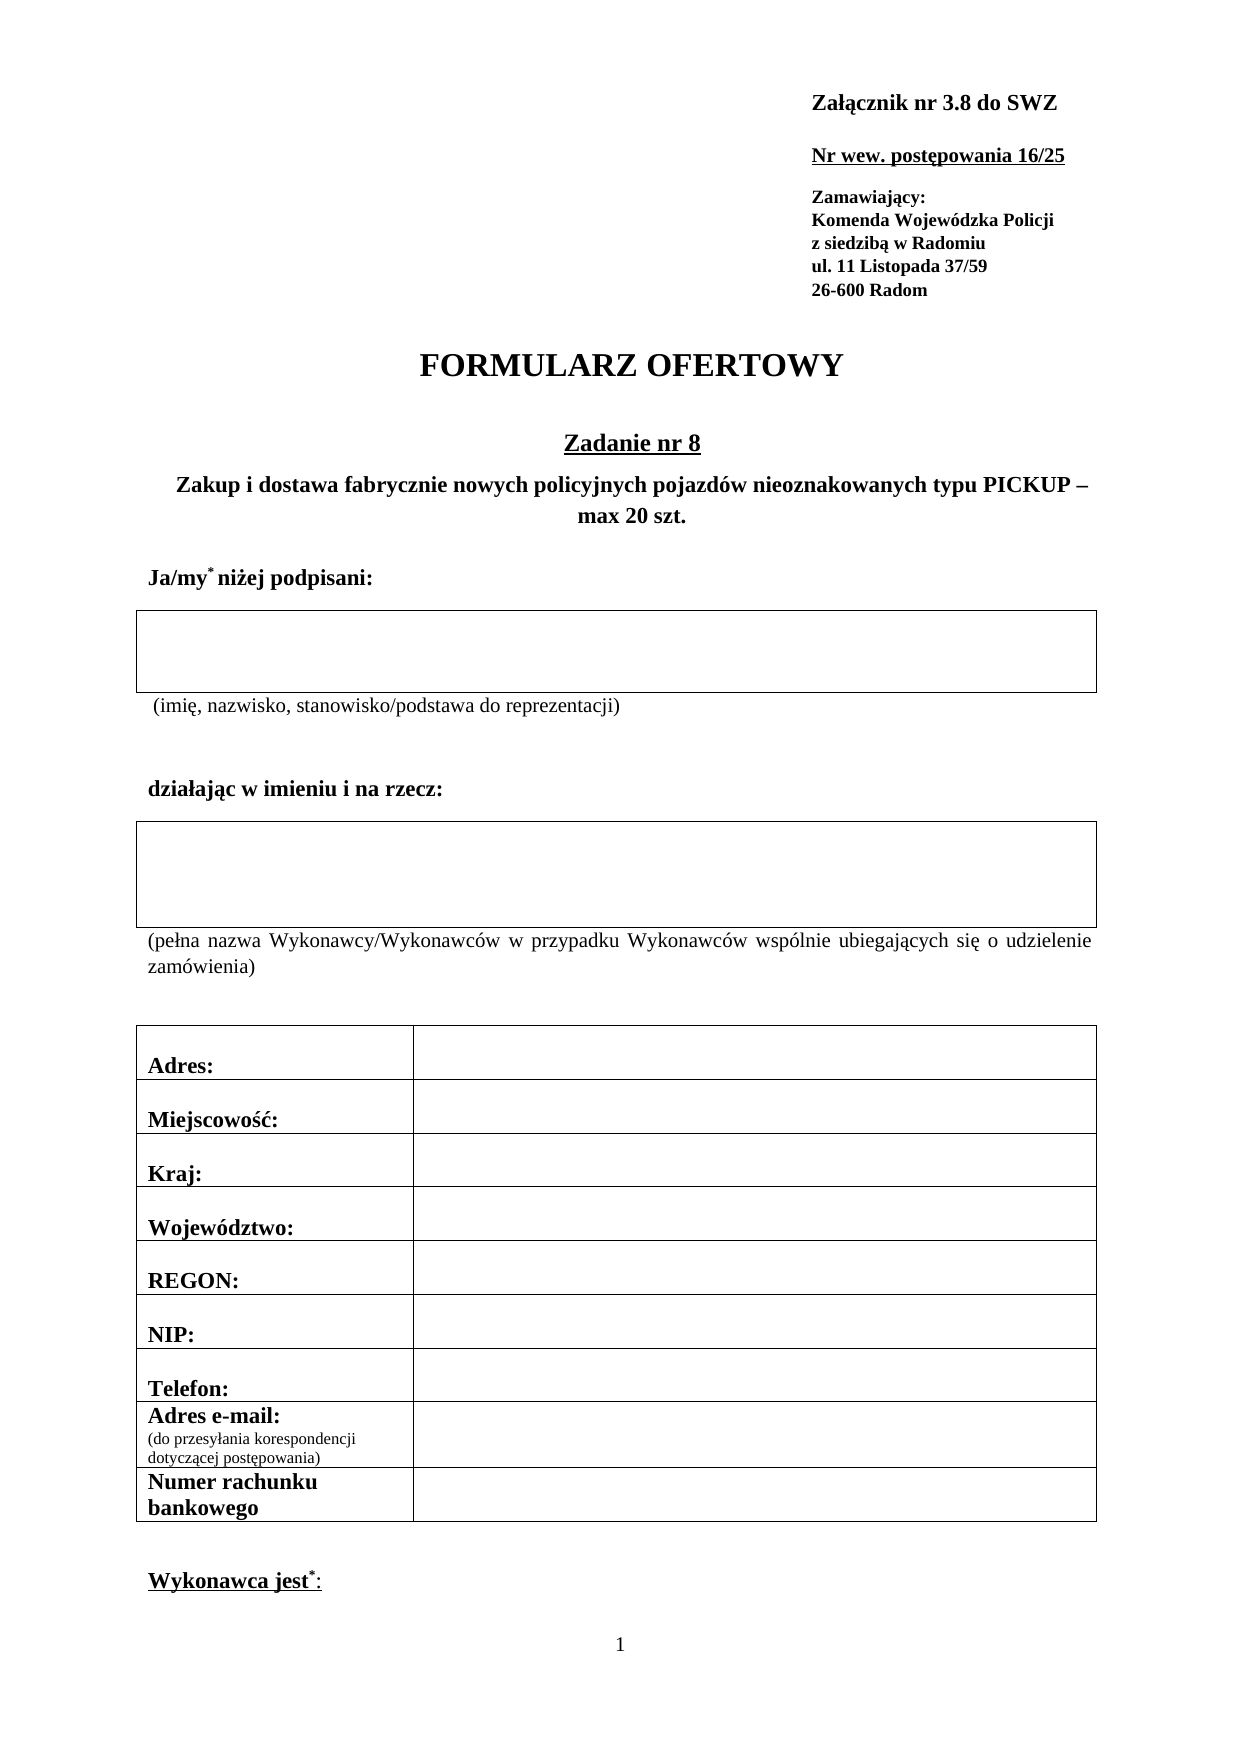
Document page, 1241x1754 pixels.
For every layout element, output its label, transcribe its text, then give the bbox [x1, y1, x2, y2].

list Nr wew. postępowania 16/25 [739, 143, 1093, 167]
text FORMULARZ OFERTOWY [171, 345, 1093, 383]
list Załącznik nr 3.8 do SWZ [739, 89, 1093, 115]
text Wykonawca jest*: [148, 1567, 1093, 1593]
table_cell [414, 1080, 1096, 1132]
table_header [137, 611, 1096, 692]
list (imię, nazwisko, stanowisko/podstawa do reprezentacji) [148, 693, 1093, 717]
list (pełna nazwa Wykonawcy/Wykonawców w przypadku Wykonawców wspólnie ubiegających się o udzielenie zamówienia) [148, 928, 1093, 978]
text Zadanie nr 8 [171, 428, 1093, 457]
table_cell [414, 1295, 1096, 1347]
table_cell [414, 1349, 1096, 1401]
table_cell Adres e-mail: (do przesyłania korespondencji dotyczącej postępowania) [137, 1402, 413, 1467]
table_cell [414, 1241, 1096, 1294]
table_cell Telefon: [137, 1349, 413, 1401]
table_cell REGON: [137, 1241, 413, 1294]
table_cell NIP: [137, 1295, 413, 1347]
table_cell [414, 1402, 1096, 1467]
table_cell Numer rachunku bankowego [137, 1468, 413, 1521]
list Ja/my* niżej podpisani: [148, 564, 1093, 591]
table_cell Województwo: [137, 1187, 413, 1240]
list działając w imieniu i na rzecz: [148, 775, 1093, 802]
table_cell [414, 1187, 1096, 1240]
table_header [137, 822, 1096, 927]
table_header [414, 1026, 1096, 1079]
table_cell [414, 1468, 1096, 1521]
table_cell Kraj: [137, 1134, 413, 1186]
text Zamawiający: Komenda Wojewódzka Policji z siedzibą w Radomiu ul. 11 Listopada 37/59 26-600 Radom [811, 186, 1093, 300]
table_cell Miejscowość: [137, 1080, 413, 1132]
text Zakup i dostawa fabrycznie nowych policyjnych pojazdów nieoznakowanych typu PICKUP – max 20 szt. [171, 471, 1093, 528]
table_cell [414, 1134, 1096, 1186]
table_header Adres: [137, 1026, 413, 1079]
